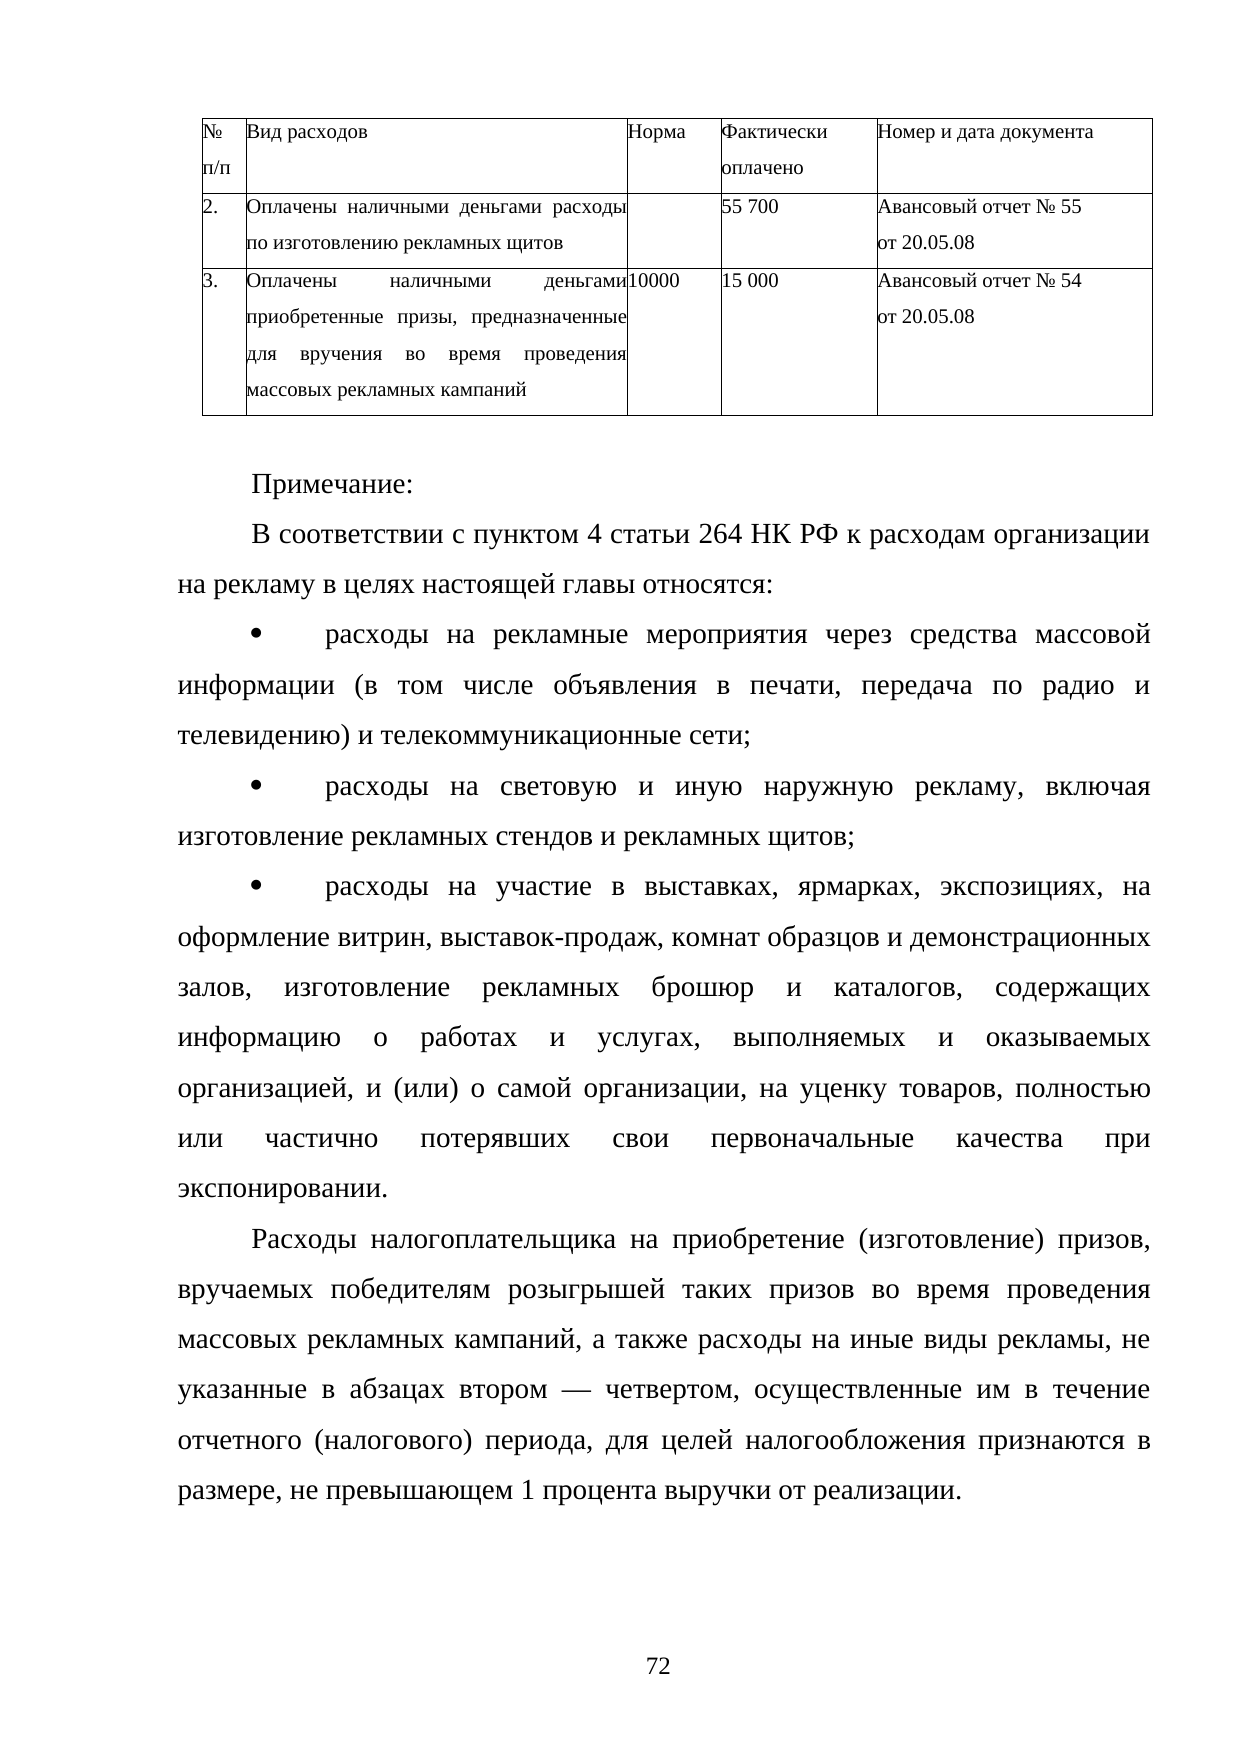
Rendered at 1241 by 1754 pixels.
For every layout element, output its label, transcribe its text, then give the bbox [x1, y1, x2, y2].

table_cell 15 000 [722, 269, 877, 415]
table_cell Оплачены наличными деньгами приобретенные призы, предназначенные для вручения во время проведения массовых рекламных кампаний [247, 269, 627, 415]
list расходы на рекламные мероприятия через средства массовой информации (в том числе объявления в печати, передача по радио и телевидению) и телекоммуникационные сети; [177, 617, 1152, 751]
text Расходы налогоплательщика на приобретение (изготовление) призов, вручаемых победителям розыгрышей таких призов во время проведения массовых рекламных кампаний, а также расходы на иные виды рекламы, не указанные в абзацах втором — четвертом, осуществленные им в течение отчетного (налогового) периода, для целей налогообложения признаются в размере, не превышающем 1 процента выручки от реализации. [177, 1221, 1152, 1506]
table_header Фактически оплачено [722, 119, 877, 193]
table_header Номер и дата документа [878, 119, 1152, 193]
list расходы на участие в выставках, ярмарках, экспозициях, на оформление витрин, выставок-продаж, комнат образцов и демонстрационных залов, изготовление рекламных брошюр и каталогов, содержащих информацию о работах и услугах, выполняемых и оказываемых организацией, и (или) о самой организации, на уценку товаров, полностью или частично потерявших свои первоначальные качества при экспонировании. [177, 868, 1152, 1204]
text Примечание: [177, 466, 1152, 499]
table_cell 3. [203, 269, 246, 415]
list расходы на световую и иную наружную рекламу, включая изготовление рекламных стендов и рекламных щитов; [177, 768, 1152, 852]
table_cell [628, 194, 721, 268]
table_cell Оплачены наличными деньгами расходы по изготовлению рекламных щитов [247, 194, 627, 268]
text В соответствии с пунктом 4 статьи 264 НК РФ к расходам организации на рекламу в целях настоящей главы относятся: [177, 516, 1152, 600]
table_header Вид расходов [247, 119, 627, 193]
table_cell 10000 [628, 269, 721, 415]
table_cell 2. [203, 194, 246, 268]
table_header № п/п [203, 119, 246, 193]
table_header Норма [628, 119, 721, 193]
table_cell 55 700 [722, 194, 877, 268]
table_cell Авансовый отчет № 54 от 20.05.08 [878, 269, 1152, 415]
table_cell Авансовый отчет № 55 от 20.05.08 [878, 194, 1152, 268]
